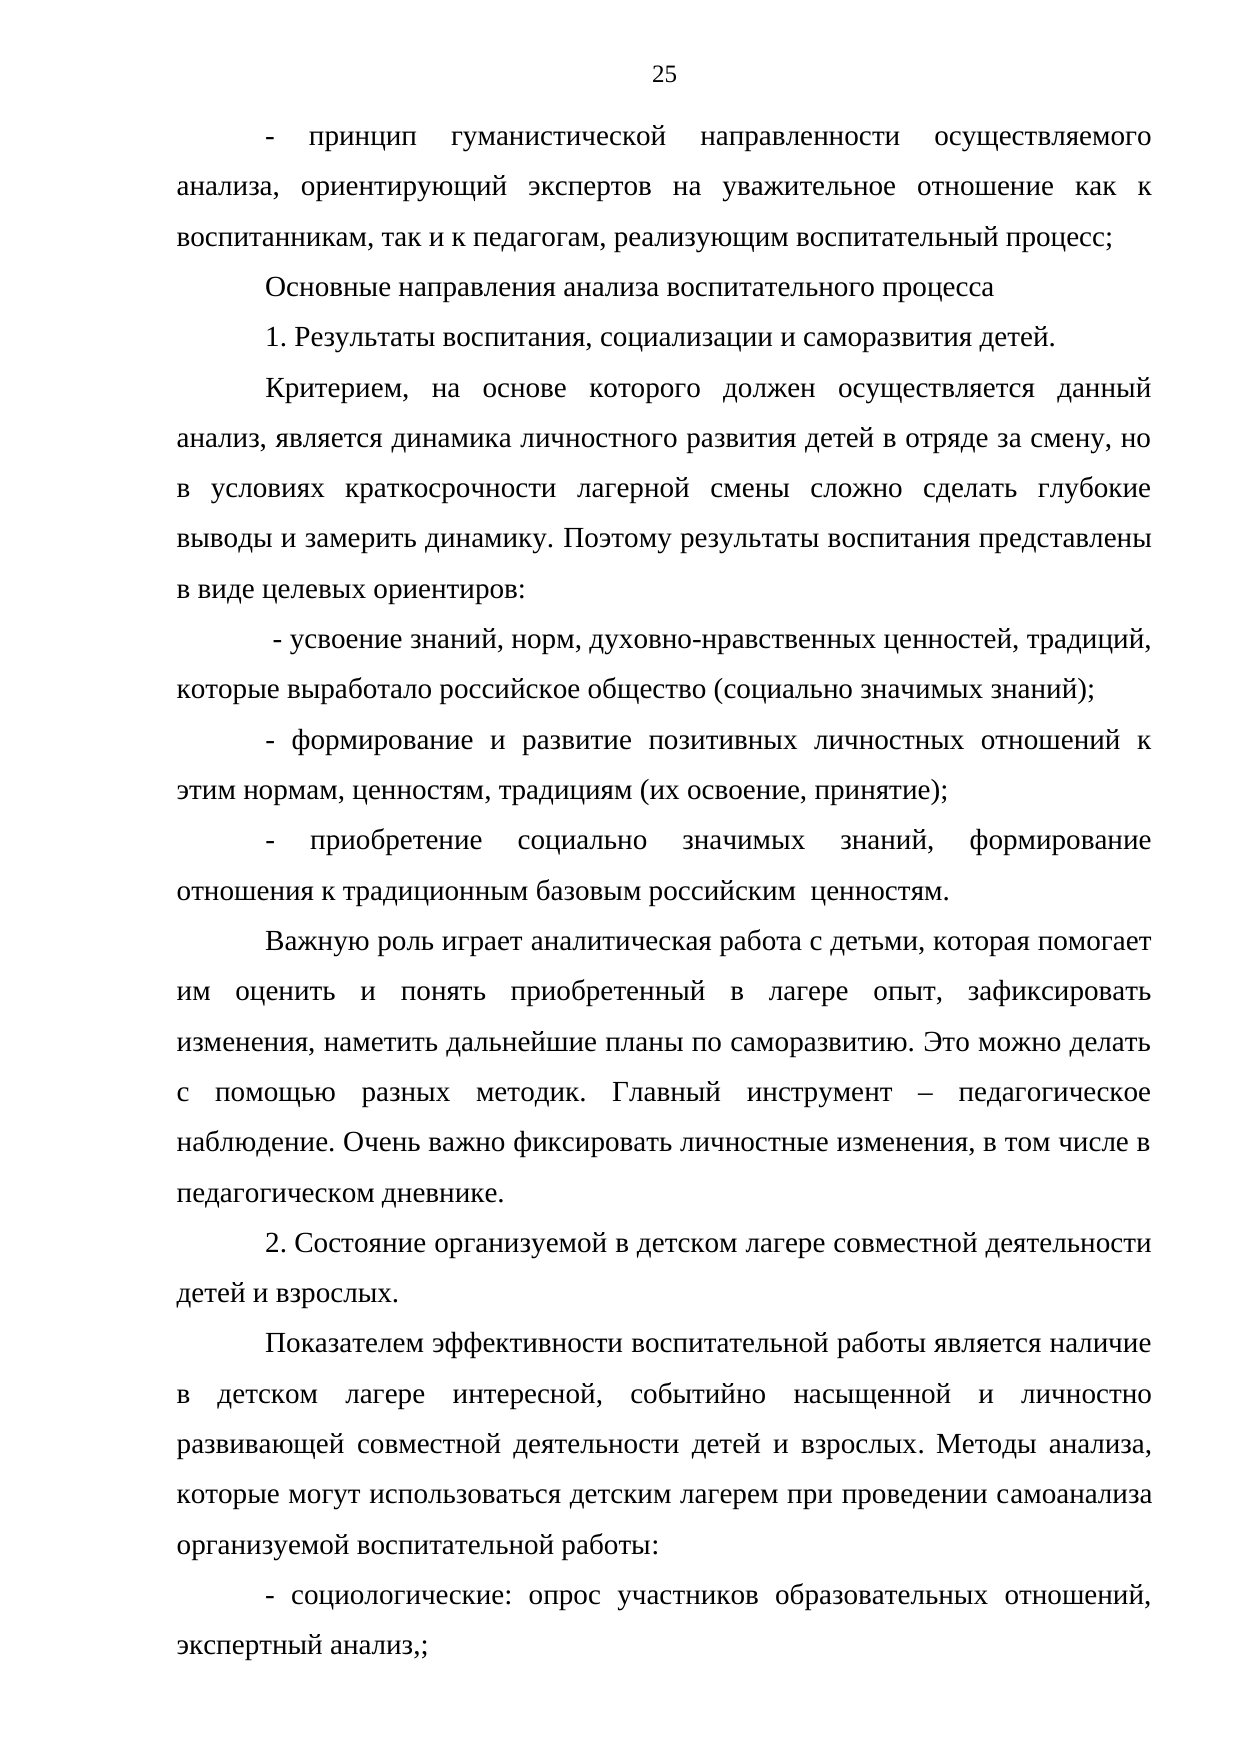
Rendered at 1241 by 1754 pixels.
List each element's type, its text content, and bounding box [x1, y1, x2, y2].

text - приобретение социально значимых знаний, формирование отношения к традиционным базовым российским ценностям. [176, 822, 1152, 906]
text 1. Результаты воспитания, социализации и саморазвития детей. [176, 319, 1152, 353]
text - усвоение знаний, норм, духовно-нравственных ценностей, традиций, которые выработало российское общество (социально значимых знаний); [176, 621, 1152, 705]
text - принцип гуманистической направленности осуществляемого анализа, ориентирующий экспертов на уважительное отношение как к воспитанникам, так и к педагогам, реализующим воспитательный процесс; [176, 118, 1152, 252]
text Важную роль играет аналитическая работа с детьми, которая помогает им оценить и понять приобретенный в лагере опыт, зафиксировать изменения, наметить дальнейшие планы по саморазвитию. Это можно делать с помощью разных методик. Главный инструмент – педагогическое наблюдение. Очень важно фиксировать личностные изменения, в том числе в педагогическом дневнике. [176, 923, 1152, 1208]
text - формирование и развитие позитивных личностных отношений к этим нормам, ценностям, традициям (их освоение, принятие); [176, 722, 1152, 806]
text Основные направления анализа воспитательного процесса [176, 269, 1152, 303]
list Состояние организуемой в детском лагере совместной деятельности детей и взрослых. [176, 1225, 1152, 1309]
text Критерием, на основе которого должен осуществляется данный анализ, является динамика личностного развития детей в отряде за смену, но в условиях краткосрочности лагерной смены сложно сделать глубокие выводы и замерить динамику. Поэтому результаты воспитания представлены в виде целевых ориентиров: [176, 370, 1152, 604]
text Показателем эффективности воспитательной работы является наличие в детском лагере интересной, событийно насыщенной и личностно развивающей совместной деятельности детей и взрослых. Методы анализа, которые могут использоваться детским лагерем при проведении самоанализа организуемой воспитательной работы: [176, 1326, 1152, 1560]
text - социологические: опрос участников образовательных отношений, экспертный анализ,; [176, 1577, 1152, 1661]
